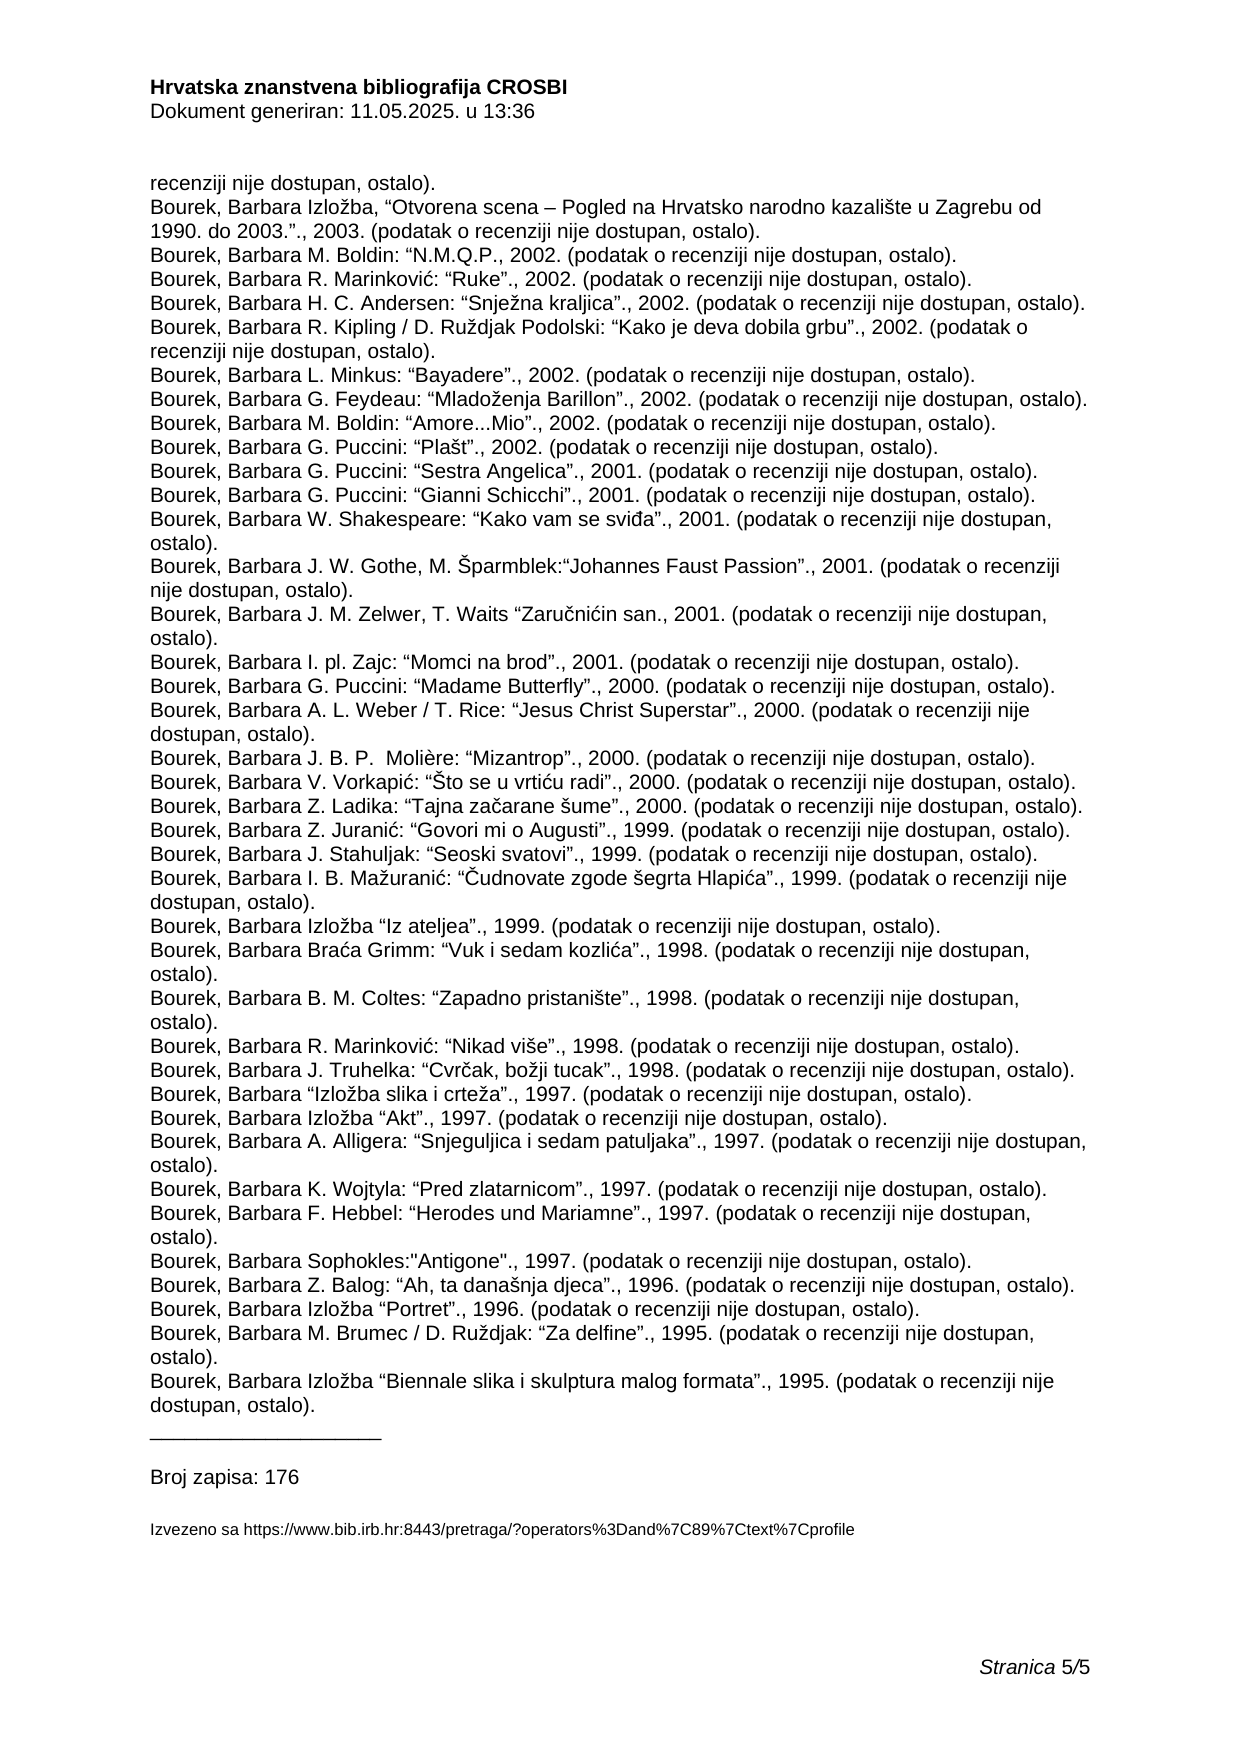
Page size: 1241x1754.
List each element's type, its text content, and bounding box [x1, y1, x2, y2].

text Bourek, Barbara [150, 842, 1090, 866]
text Bourek, Barbara [150, 434, 1090, 458]
text Bourek, Barbara [150, 1369, 1090, 1417]
text Bourek, Barbara [150, 770, 1090, 794]
text Bourek, Barbara [150, 554, 1090, 602]
text Bourek, Barbara [150, 818, 1090, 842]
text Bourek, Barbara [150, 914, 1090, 938]
text Bourek, Barbara [150, 1057, 1090, 1081]
text Bourek, Barbara [150, 1129, 1090, 1177]
text Bourek, Barbara [150, 602, 1090, 650]
text Bourek, Barbara [150, 1273, 1090, 1297]
text Bourek, Barbara [150, 458, 1090, 482]
text Bourek, Barbara [150, 650, 1090, 674]
text Bourek, Barbara [150, 674, 1090, 698]
text Bourek, Barbara [150, 1297, 1090, 1321]
text Bourek, Barbara [150, 986, 1090, 1033]
text Izvezeno sa https://www.bib.irb.hr:8443/pretraga/?operators%3Dand%7C89%7Ctext%7Cprofile [150, 1520, 1090, 1539]
text Bourek, Barbara [150, 315, 1090, 363]
text Bourek, Barbara [150, 1033, 1090, 1057]
text Bourek, Barbara [150, 291, 1090, 315]
text Bourek, Barbara [150, 171, 1090, 195]
text Bourek, Barbara [150, 387, 1090, 411]
text Bourek, Barbara [150, 698, 1090, 746]
text Bourek, Barbara [150, 1321, 1090, 1369]
text Bourek, Barbara [150, 866, 1090, 914]
text Bourek, Barbara [150, 195, 1090, 243]
text Bourek, Barbara [150, 243, 1090, 267]
text Bourek, Barbara [150, 1177, 1090, 1201]
text Bourek, Barbara [150, 794, 1090, 818]
text Bourek, Barbara [150, 411, 1090, 434]
text Bourek, Barbara [150, 1201, 1090, 1249]
text ____________________ [150, 1417, 1090, 1441]
text Broj zapisa: 176 [150, 1465, 1090, 1489]
text Bourek, Barbara [150, 482, 1090, 506]
text Bourek, Barbara [150, 938, 1090, 986]
text Bourek, Barbara [150, 363, 1090, 387]
text Bourek, Barbara [150, 267, 1090, 291]
text Bourek, Barbara [150, 1249, 1090, 1273]
text Bourek, Barbara [150, 1081, 1090, 1105]
text Bourek, Barbara [150, 1105, 1090, 1129]
text Bourek, Barbara [150, 506, 1090, 554]
text Bourek, Barbara [150, 746, 1090, 770]
